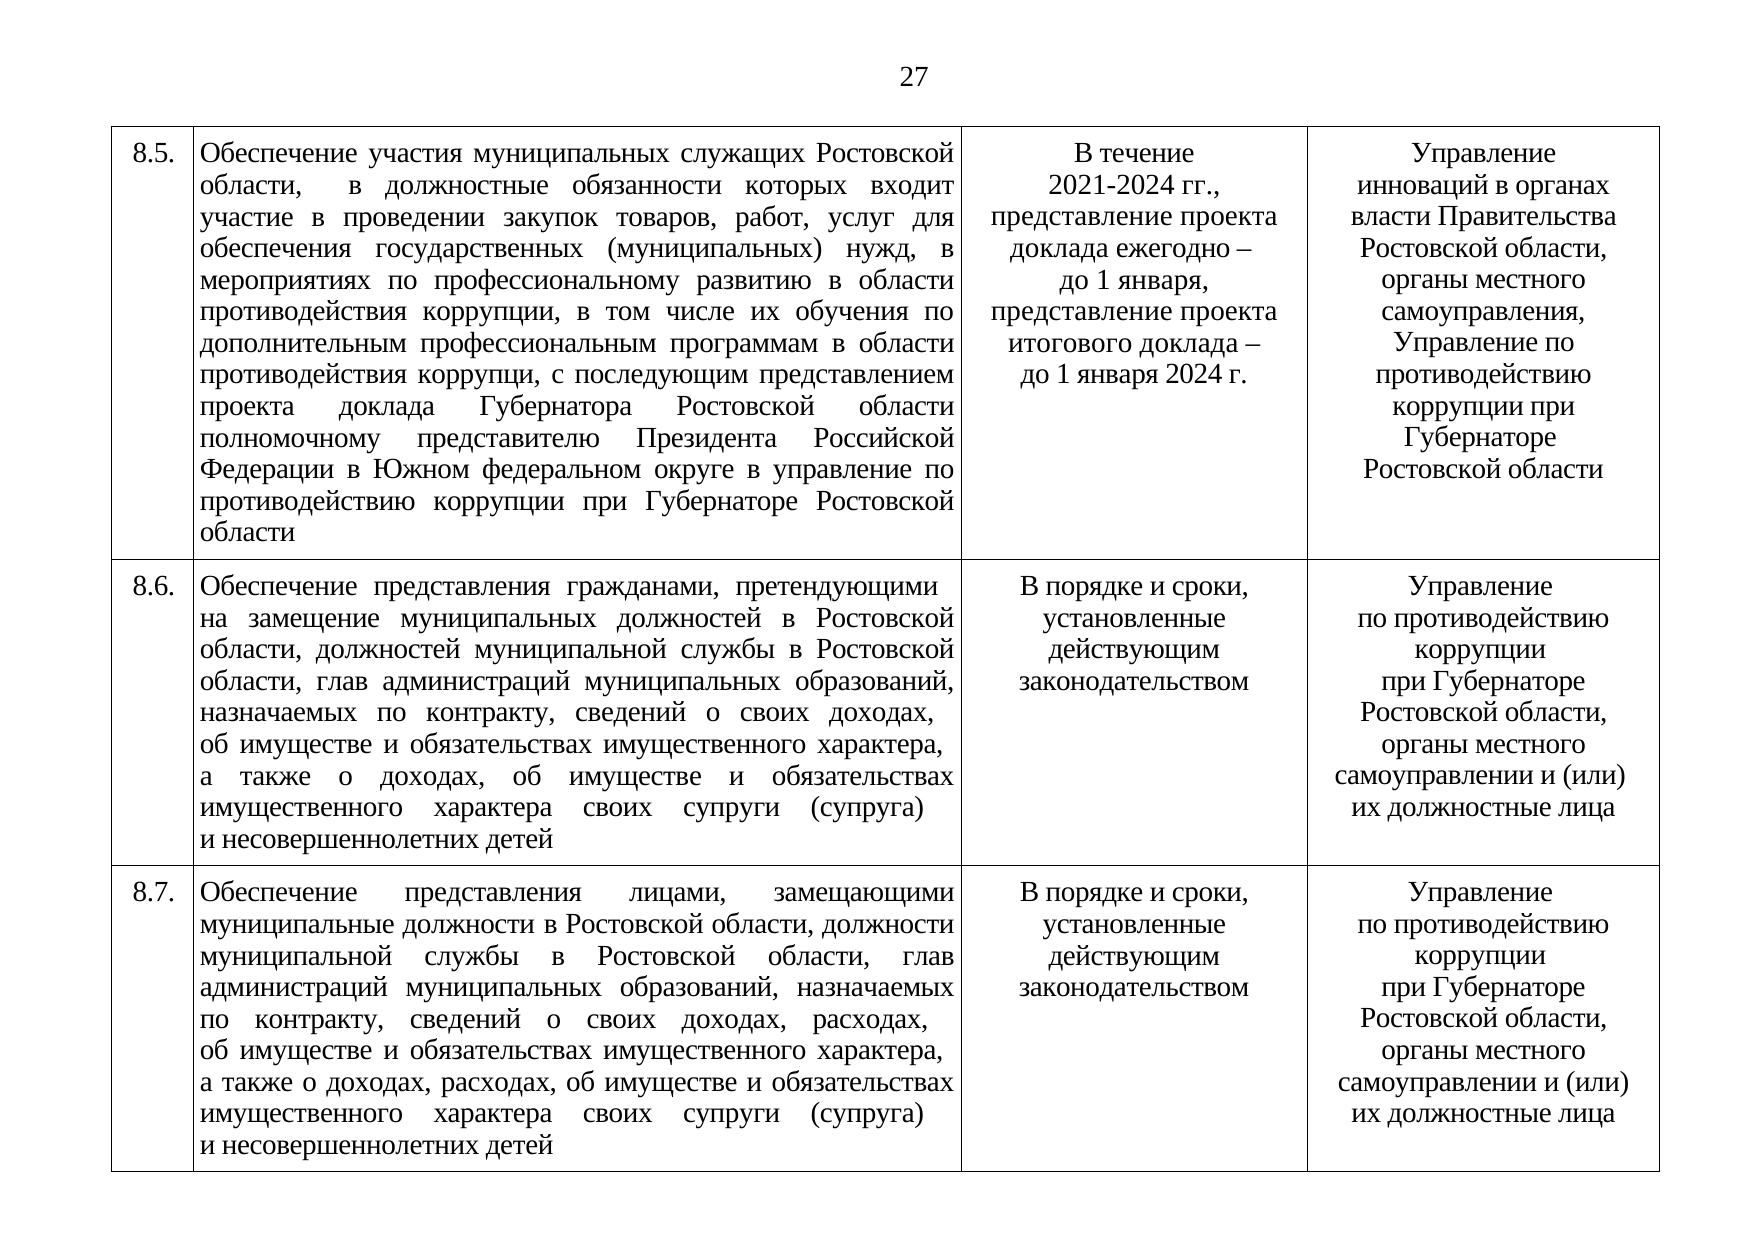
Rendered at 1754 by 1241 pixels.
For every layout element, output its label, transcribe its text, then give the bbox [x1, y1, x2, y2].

table_cell Управление по противодействию коррупции при Губернаторе Ростовской области, органы местного самоуправлении и (или) их должностные лица [1308, 560, 1659, 865]
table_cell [1308, 127, 1659, 559]
table_cell [112, 560, 193, 865]
table_cell В порядке и сроки, установленные действующим законодательством [962, 560, 1307, 865]
table_cell [112, 866, 193, 1171]
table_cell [1308, 866, 1659, 1171]
table_cell В течение 2021-2024 гг., представление проекта доклада ежегодно – до 1 января, представление проекта итогового доклада – до 1 января 2024 г. [962, 127, 1307, 559]
table_cell Обеспечение представления лицами, замещающими муниципальные должности в Ростовской области, должности муниципальной службы в Ростовской области, глав администраций муниципальных образований, назначаемых по контракту, сведений о своих доходах, расходах, об имуществе и обязательствах имущественного характера, а также о доходах, расходах, об имуществе и обязательствах имущественного характера своих супруги (супруга) и несовершеннолетних детей [194, 866, 961, 1171]
table_cell Обеспечение участия муниципальных служащих Ростовской области, в должностные обязанности которых входит участие в проведении закупок товаров, работ, услуг для обеспечения государственных (муниципальных) нужд, в мероприятиях по профессиональному развитию в области противодействия коррупции, в том числе их обучения по дополнительным профессиональным программам в области противодействия коррупци, с последующим представлением проекта доклада Губернатора Ростовской области полномочному представителю Президента Российской Федерации в Южном федеральном округе в управление по противодействию коррупции при Губернаторе Ростовской области [194, 127, 961, 559]
table_cell [112, 127, 193, 559]
table_cell Обеспечение представления гражданами, претендующими на замещение муниципальных должностей в Ростовской области, должностей муниципальной службы в Ростовской области, глав администраций муниципальных образований, назначаемых по контракту, сведений о своих доходах, об имуществе и обязательствах имущественного характера, а также о доходах, об имуществе и обязательствах имущественного характера своих супруги (супруга) и несовершеннолетних детей [194, 560, 961, 865]
table_cell В порядке и сроки, установленные действующим законодательством [962, 866, 1307, 1171]
